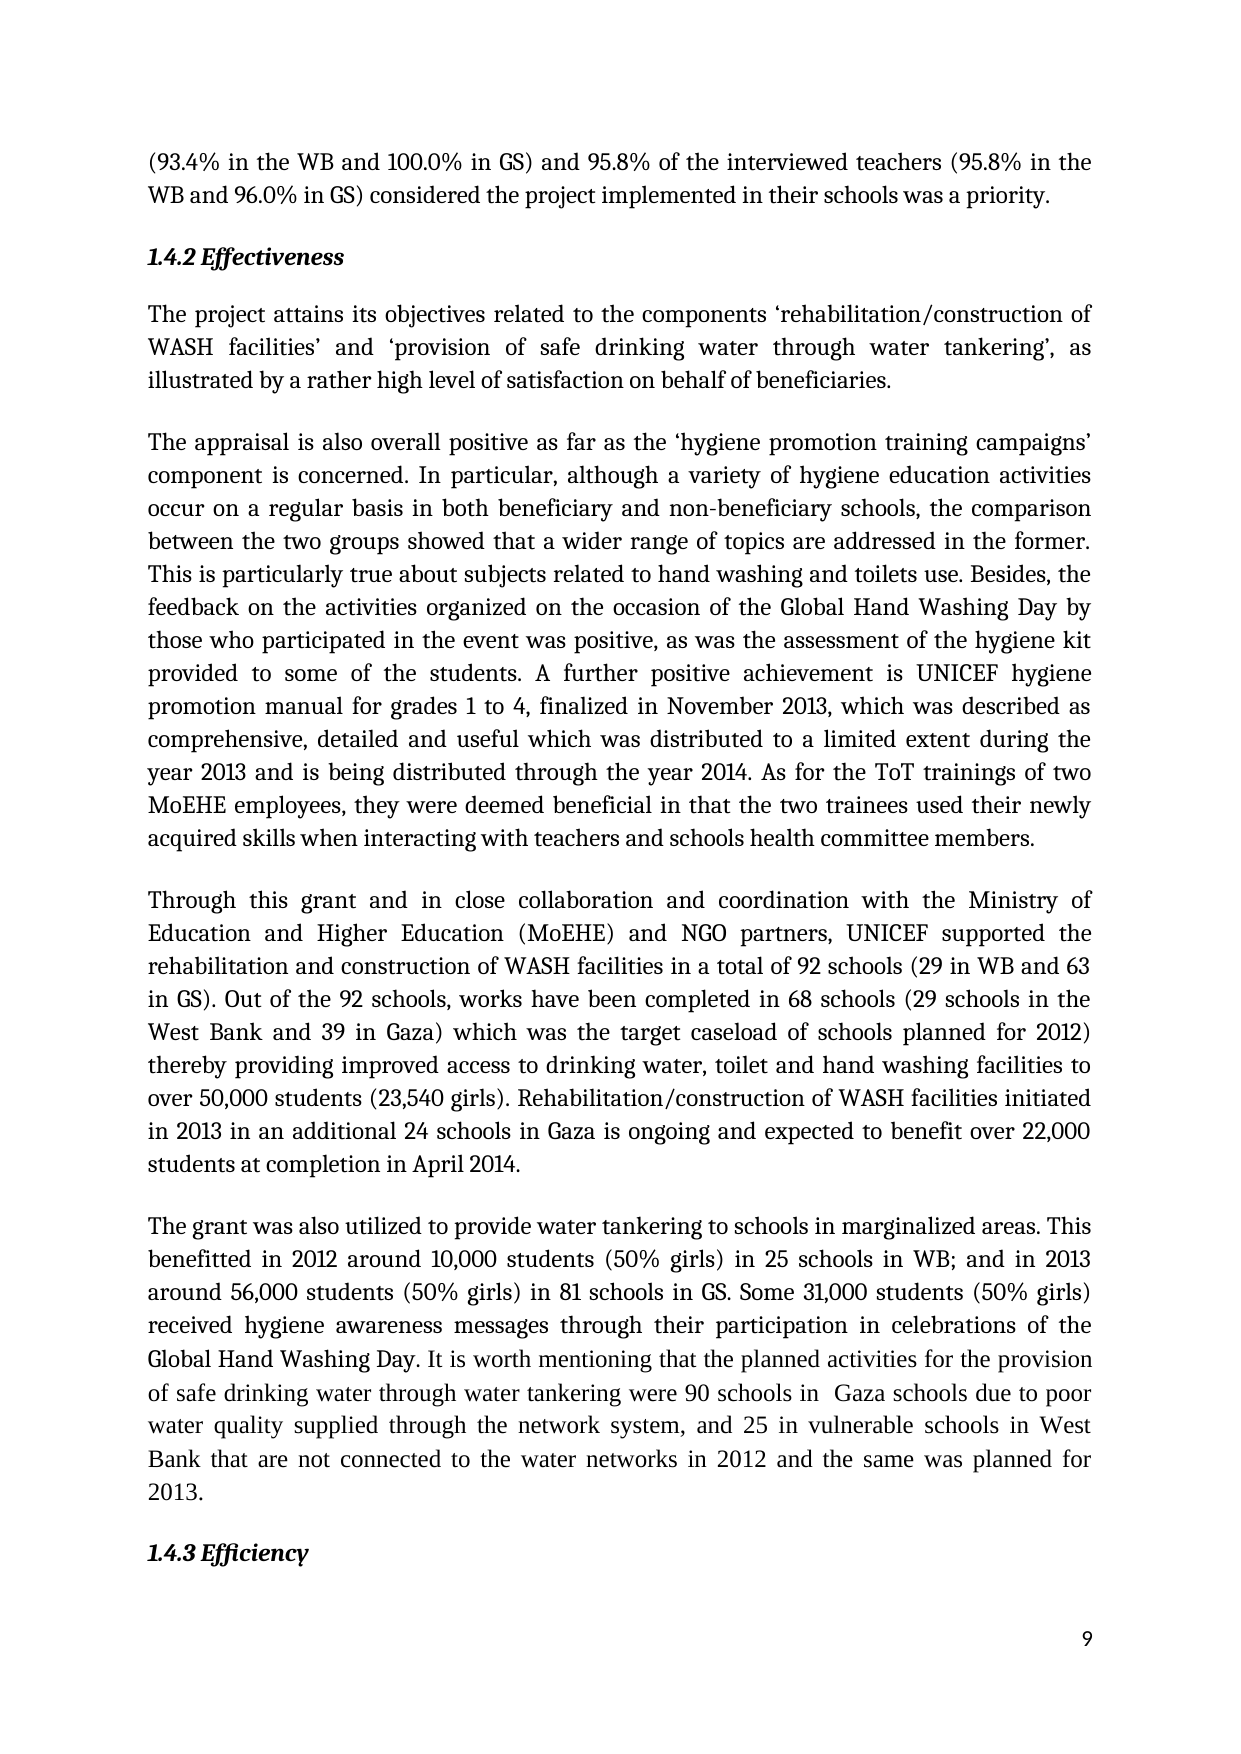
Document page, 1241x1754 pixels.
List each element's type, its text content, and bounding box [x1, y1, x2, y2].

text 1.4.3 Efficiency [148, 1538, 1093, 1567]
text The project attains its objectives related to the components ‘rehabilitation/construction of WASH facilities’ and ‘provision of safe drinking water through water tankering’, as illustrated by a rather high level of satisfaction on behalf of beneficiaries. [148, 300, 1093, 395]
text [148, 148, 1093, 209]
text 1.4.2 Effectiveness [148, 242, 1093, 271]
text The appraisal is also overall positive as far as the ‘hygiene promotion training campaigns’ component is concerned. In particular, although a variety of hygiene education activities occur on a regular basis in both beneficiary and non-beneficiary schools, the comparison between the two groups showed that a wider range of topics are addressed in the former. This is particularly true about subjects related to hand washing and toilets use. Besides, the feedback on the activities organized on the occasion of the Global Hand Washing Day by those who participated in the event was positive, as was the assessment of the hygiene kit provided to some of the students. A further positive achievement is UNICEF hygiene promotion manual for grades 1 to 4, finalized in November 2013, which was described as comprehensive, detailed and useful which was distributed to a limited extent during the year 2013 and is being distributed through the year 2014. As for the ToT trainings of two MoEHE employees, they were deemed beneficial in that the two trainees used their newly acquired skills when interacting with teachers and schools health committee members. [148, 428, 1093, 853]
text The grant was also utilized to provide water tankering to schools in marginalized areas. This benefitted in 2012 around 10,000 students (50% girls) in 25 schools in WB; and in 2013 around 56,000 students (50% girls) in 81 schools in GS. Some 31,000 students (50% girls) received hygiene awareness messages through their participation in celebrations of the Global Hand Washing Day. It is worth mentioning that the planned activities for the provision of safe drinking water through water tankering were 90 schools in Gaza schools due to poor water quality supplied through the network system, and 25 in vulnerable schools in West Bank that are not connected to the water networks in 2012 and the same was planned for 2013. [148, 1212, 1093, 1505]
text Through this grant and in close collaboration and coordination with the Ministry of Education and Higher Education (MoEHE) and NGO partners, UNICEF supported the rehabilitation and construction of WASH facilities in a total of 92 schools (29 in WB and 63 in GS). Out of the 92 schools, works have been completed in 68 schools (29 schools in the West Bank and 39 in Gaza) which was the target caseload of schools planned for 2012) thereby providing improved access to drinking water, toilet and hand washing facilities to over 50,000 students (23,540 girls). Rehabilitation/construction of WASH facilities initiated in 2013 in an additional 24 schools in Gaza is ongoing and expected to benefit over 22,000 students at completion in April 2014. [148, 886, 1093, 1179]
